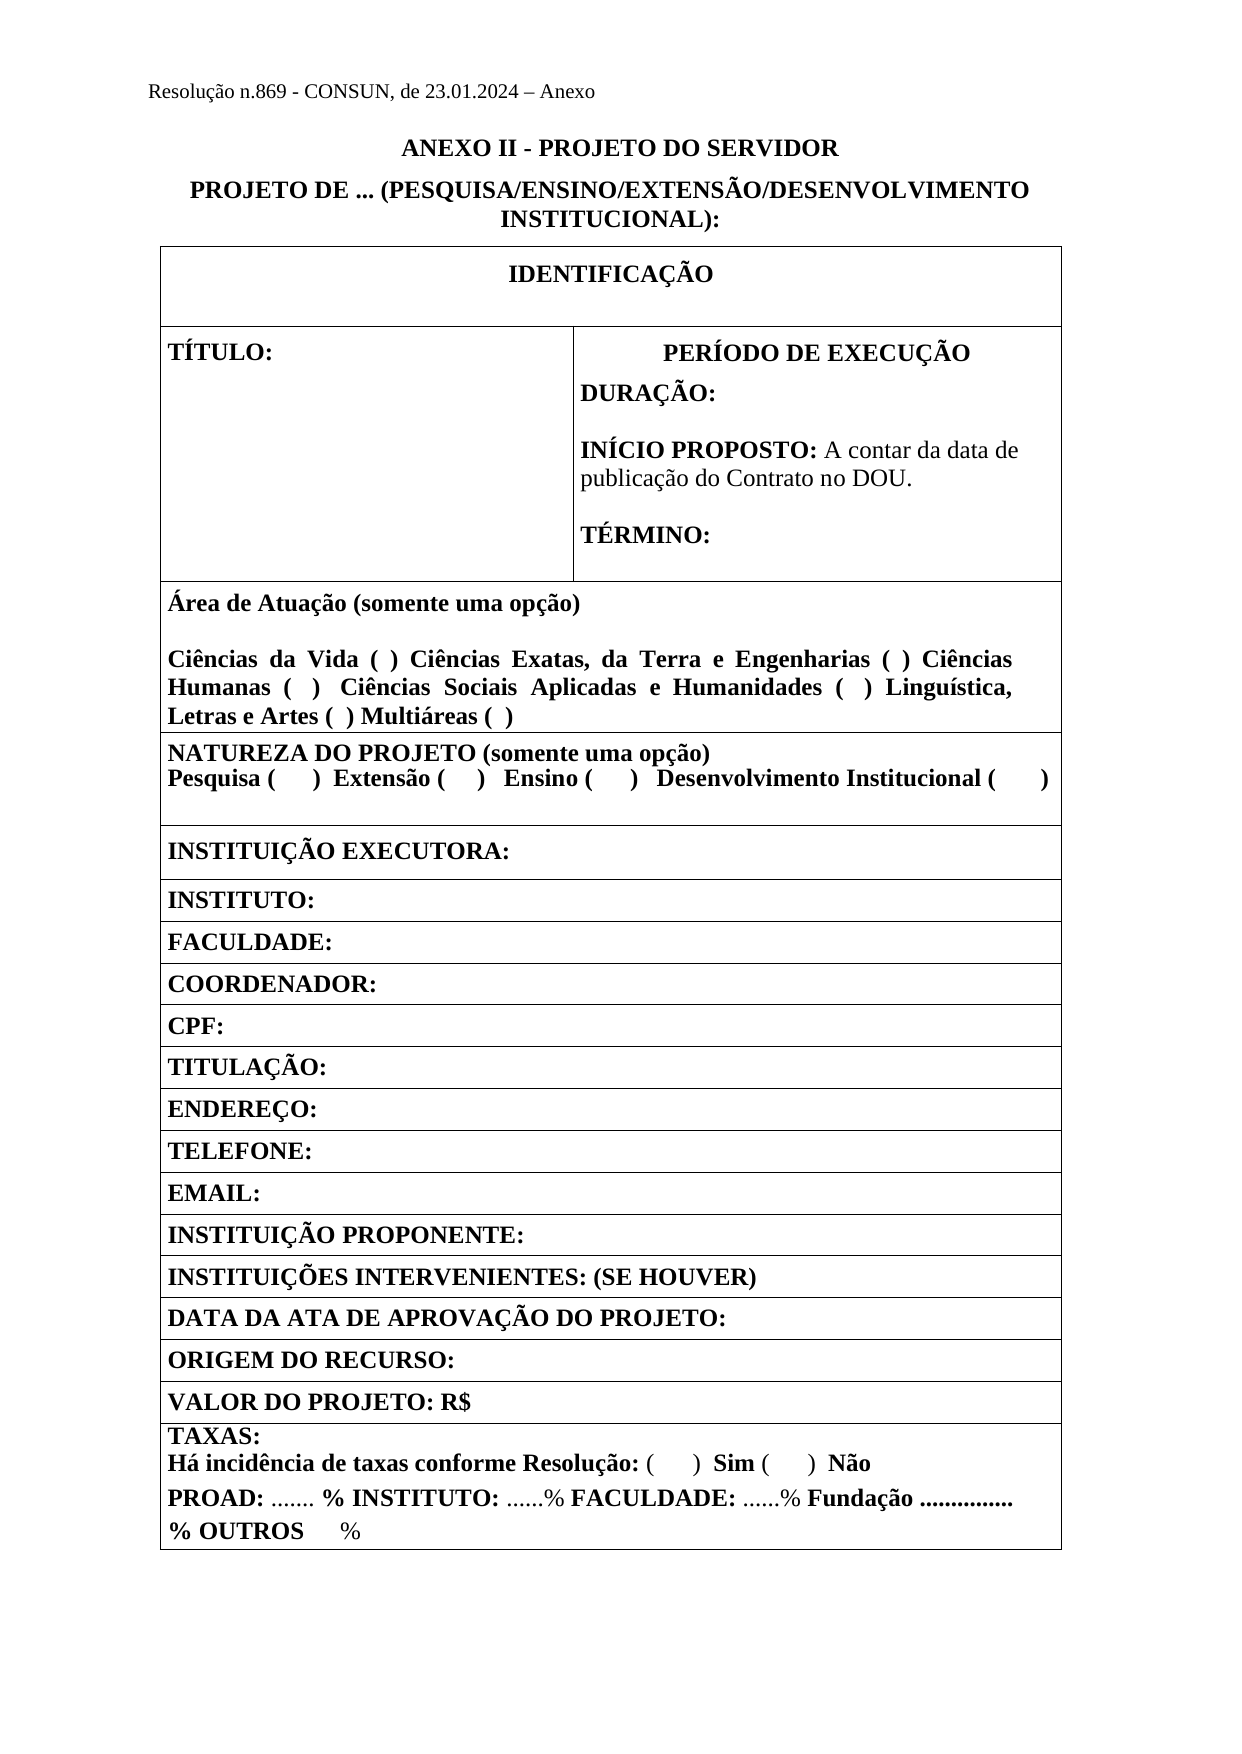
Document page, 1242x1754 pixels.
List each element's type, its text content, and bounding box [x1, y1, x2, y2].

table_cell INSTITUTO: [161, 880, 1061, 921]
table_cell INSTITUIÇÃO PROPONENTE: [161, 1215, 1061, 1255]
table_cell INSTITUIÇÕES INTERVENIENTES: (SE HOUVER) [161, 1256, 1061, 1297]
text PROJETO DE ... (PESQUISA/ENSINO/EXTENSÃO/DESENVOLVIMENTO [187, 175, 1033, 204]
table_cell TELEFONE: [161, 1131, 1061, 1171]
table_cell Área de Atuação (somente uma opção) Ciências da Vida ( ) Ciências Exatas, da Terra e Engenharias ( ) Ciências Humanas ( ) Ciências Sociais Aplicadas e Humanidades ( ) Linguística, Letras e Artes ( ) Multiáreas ( ) [161, 582, 1061, 732]
table_cell FACULDADE: [161, 922, 1061, 962]
table_header IDENTIFICAÇÃO [161, 247, 1061, 326]
table_cell NATUREZA DO PROJETO (somente uma opção) Pesquisa ( ) Extensão ( ) Ensino ( ) Desenvolvimento Institucional ( ) [161, 733, 1061, 824]
table_cell ENDEREÇO: [161, 1089, 1061, 1130]
table_cell DATA DA ATA DE APROVAÇÃO DO PROJETO: [161, 1298, 1061, 1339]
table_cell TÍTULO: [161, 327, 573, 581]
table_cell PERÍODO DE EXECUÇÃO DURAÇÃO: INÍCIO PROPOSTO: A contar da data de publicação do Contrato no DOU. TÉRMINO: [574, 327, 1061, 581]
table_cell VALOR DO PROJETO: R$ [161, 1382, 1061, 1422]
table_cell CPF: [161, 1005, 1061, 1046]
table_cell ORIGEM DO RECURSO: [161, 1340, 1061, 1381]
table_cell COORDENADOR: [161, 964, 1061, 1004]
table_cell TITULAÇÃO: [161, 1047, 1061, 1088]
table_cell INSTITUIÇÃO EXECUTORA: [161, 826, 1061, 879]
text ANEXO II - PROJETO DO SERVIDOR [397, 133, 843, 161]
text INSTITUCIONAL): [496, 204, 724, 232]
table_cell TAXAS: Há incidência de taxas conforme Resolução: ( ) Sim ( ) Não PROAD: ....... % INSTITUTO: ......% FACULDADE: ......% Fundação ...............% OUTROS % [161, 1424, 1061, 1549]
table_cell EMAIL: [161, 1173, 1061, 1213]
